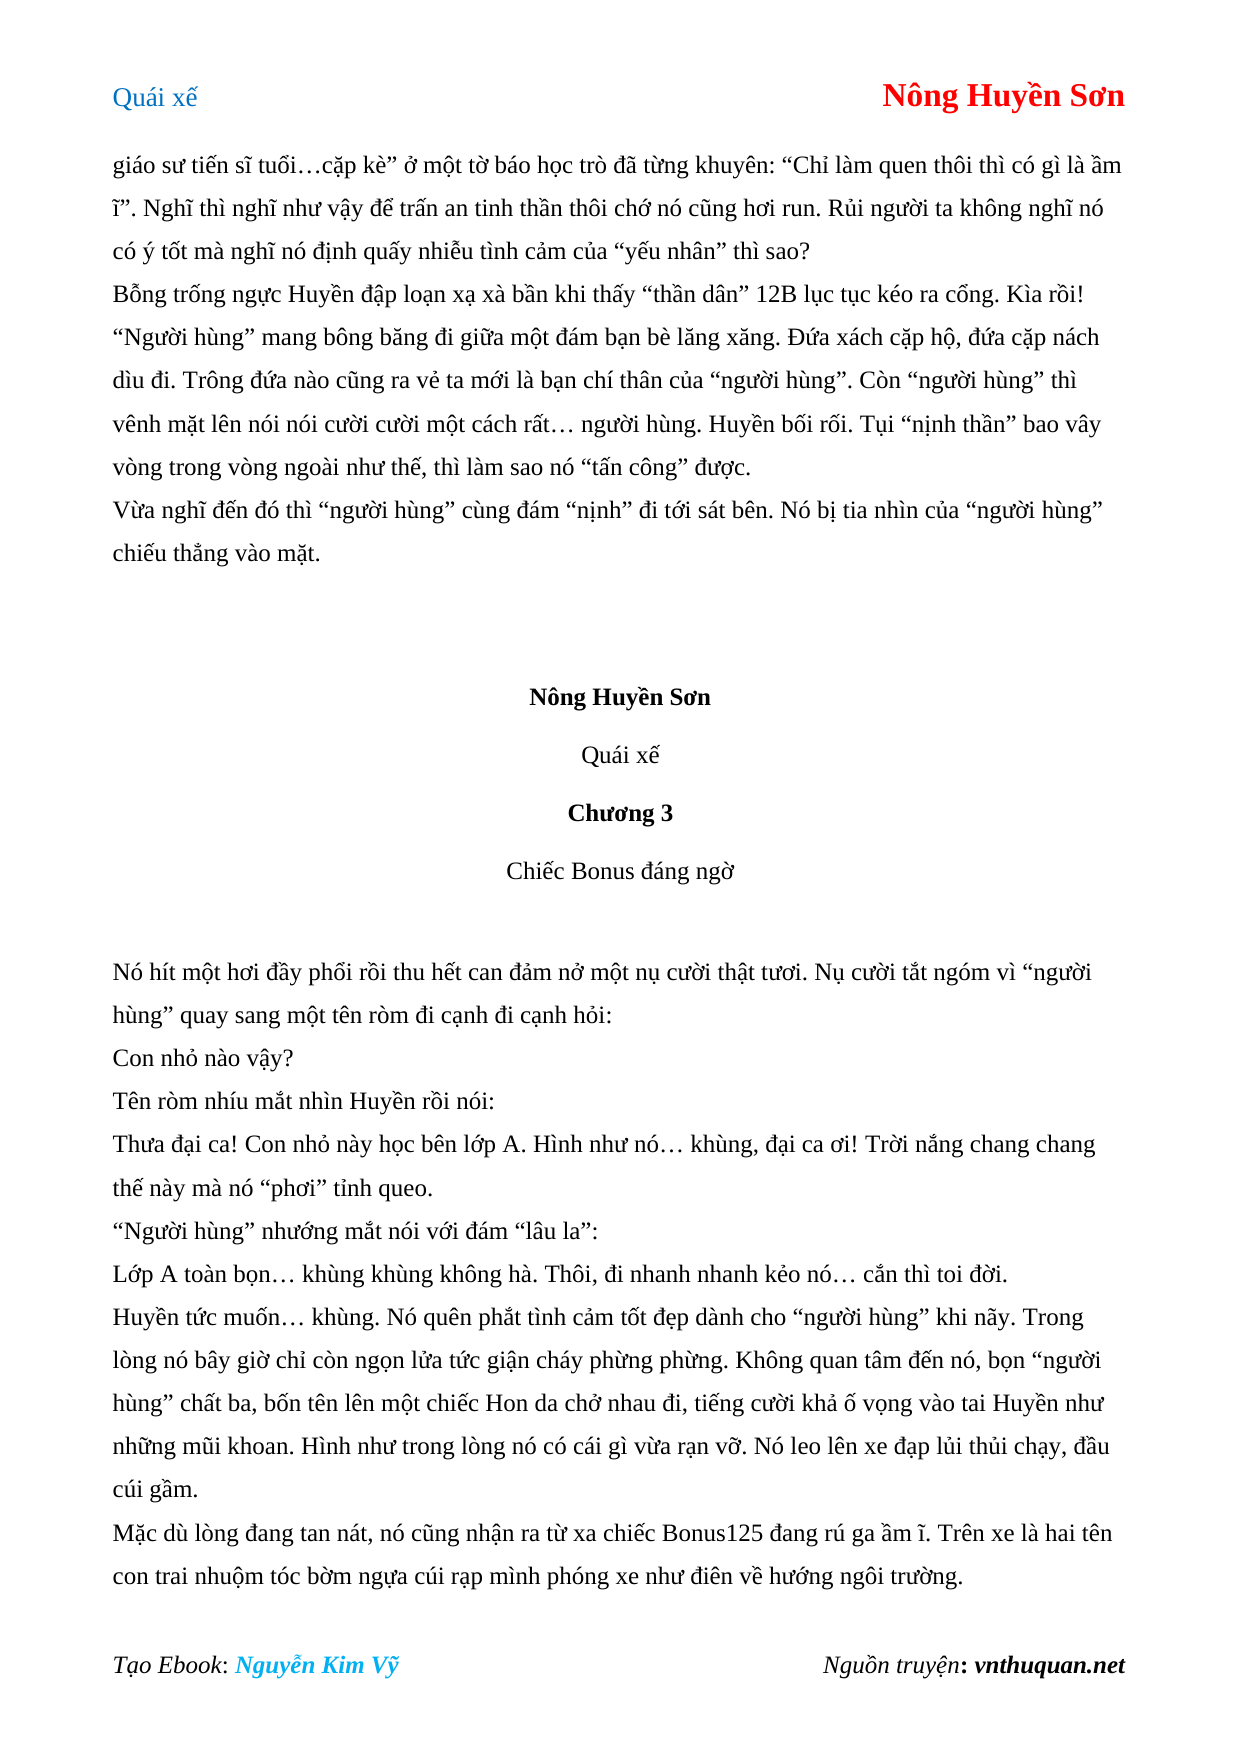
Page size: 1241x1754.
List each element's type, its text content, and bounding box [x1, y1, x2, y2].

text Chương 3 [112, 798, 1128, 827]
text Quái xế [112, 740, 1128, 769]
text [112, 150, 1128, 610]
text Chiếc Bonus đáng ngờ [112, 856, 1128, 885]
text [112, 914, 1128, 1589]
text Nông Huyền Sơn [112, 682, 1128, 711]
